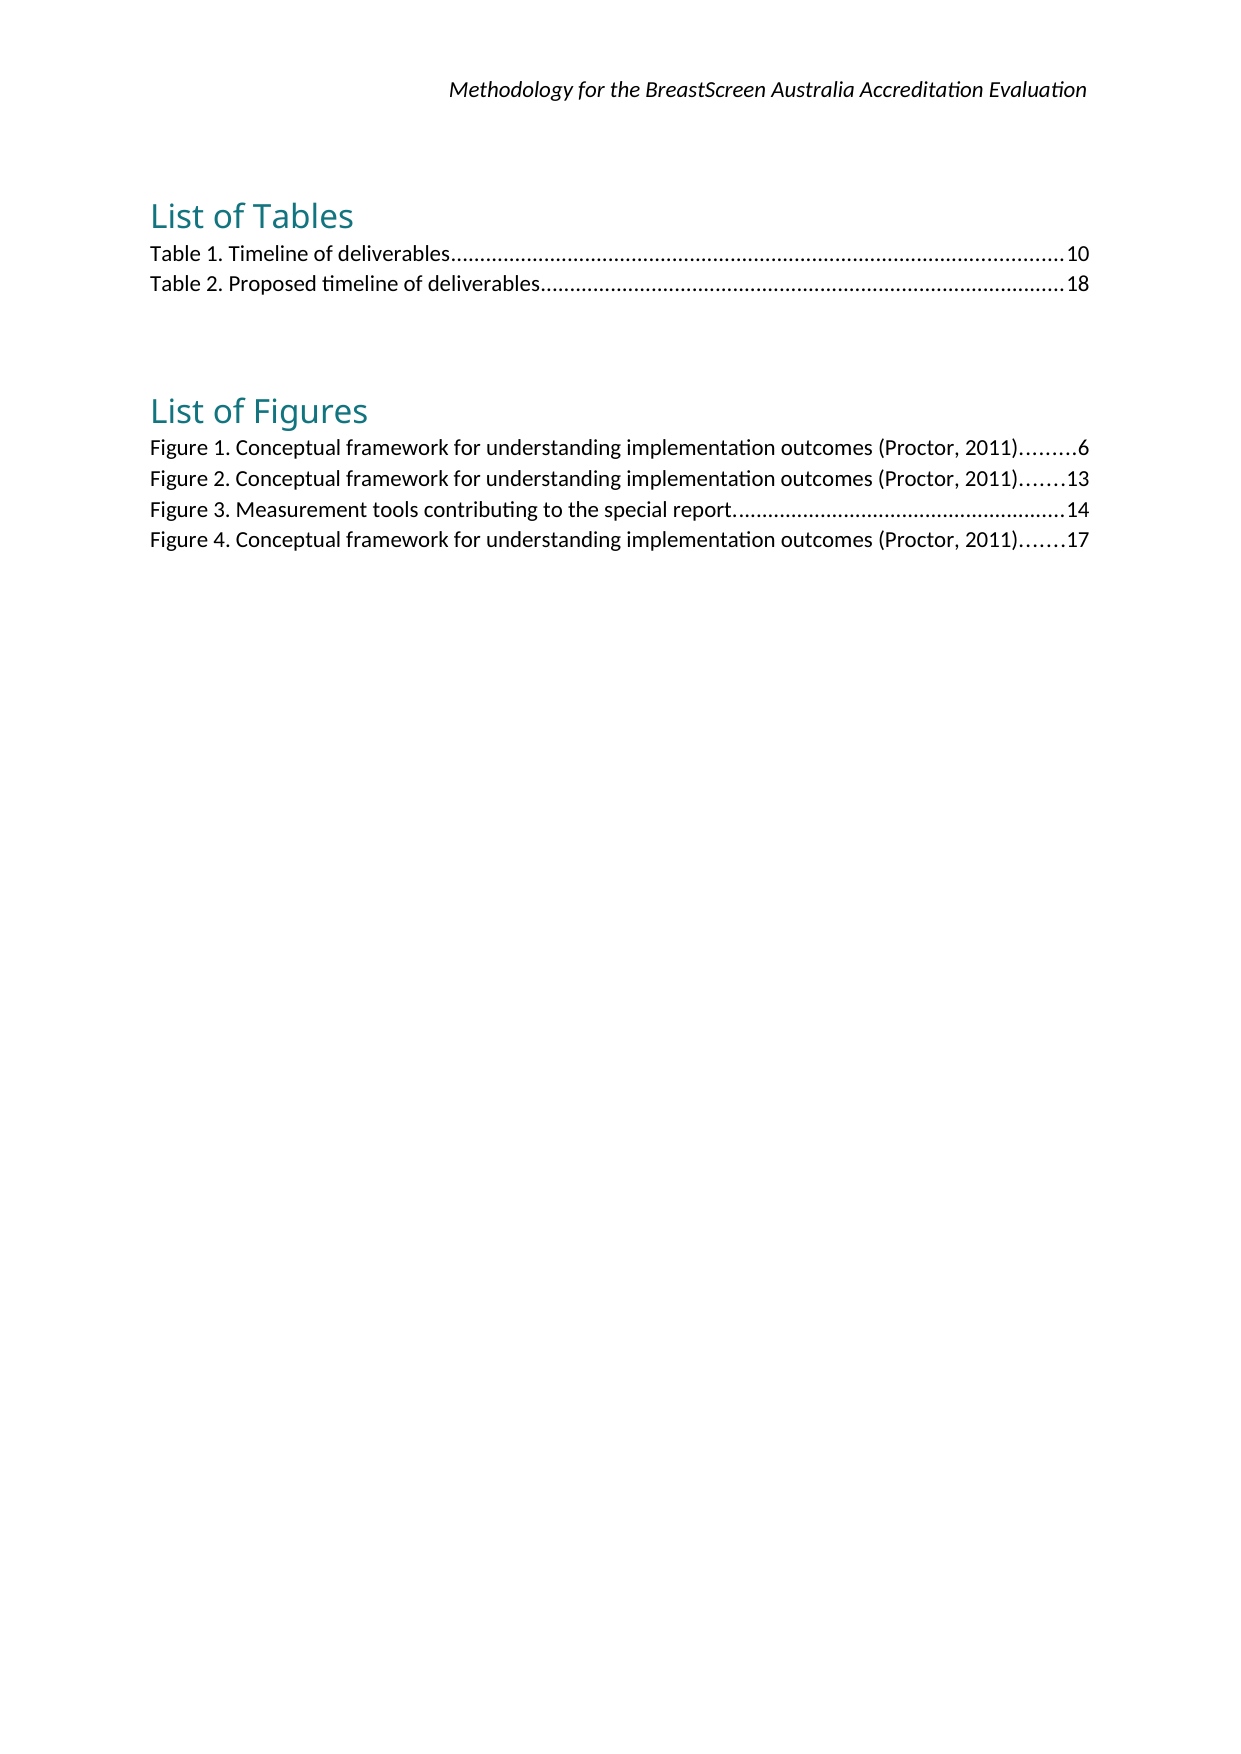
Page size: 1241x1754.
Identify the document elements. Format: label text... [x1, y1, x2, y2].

text Figure 2. Conceptual framework for understanding implementation outcomes (Proctor, 2011). 13 [150, 464, 1090, 492]
text Table 2. Proposed timeline of deliverables 18 [150, 269, 1090, 297]
text Figure 3. Measurement tools contributing to the special report. 14 [150, 495, 1090, 523]
text Figure 1. Conceptual framework for understanding implementation outcomes (Proctor, 2011). 6 [150, 433, 1090, 461]
text Figure 4. Conceptual framework for understanding implementation outcomes (Proctor, 2011). 17 [150, 526, 1090, 554]
subtitle List of Tables [150, 193, 1090, 239]
text Table 1. Timeline of deliverables 10 [150, 239, 1090, 267]
subtitle List of Figures [150, 388, 1090, 433]
